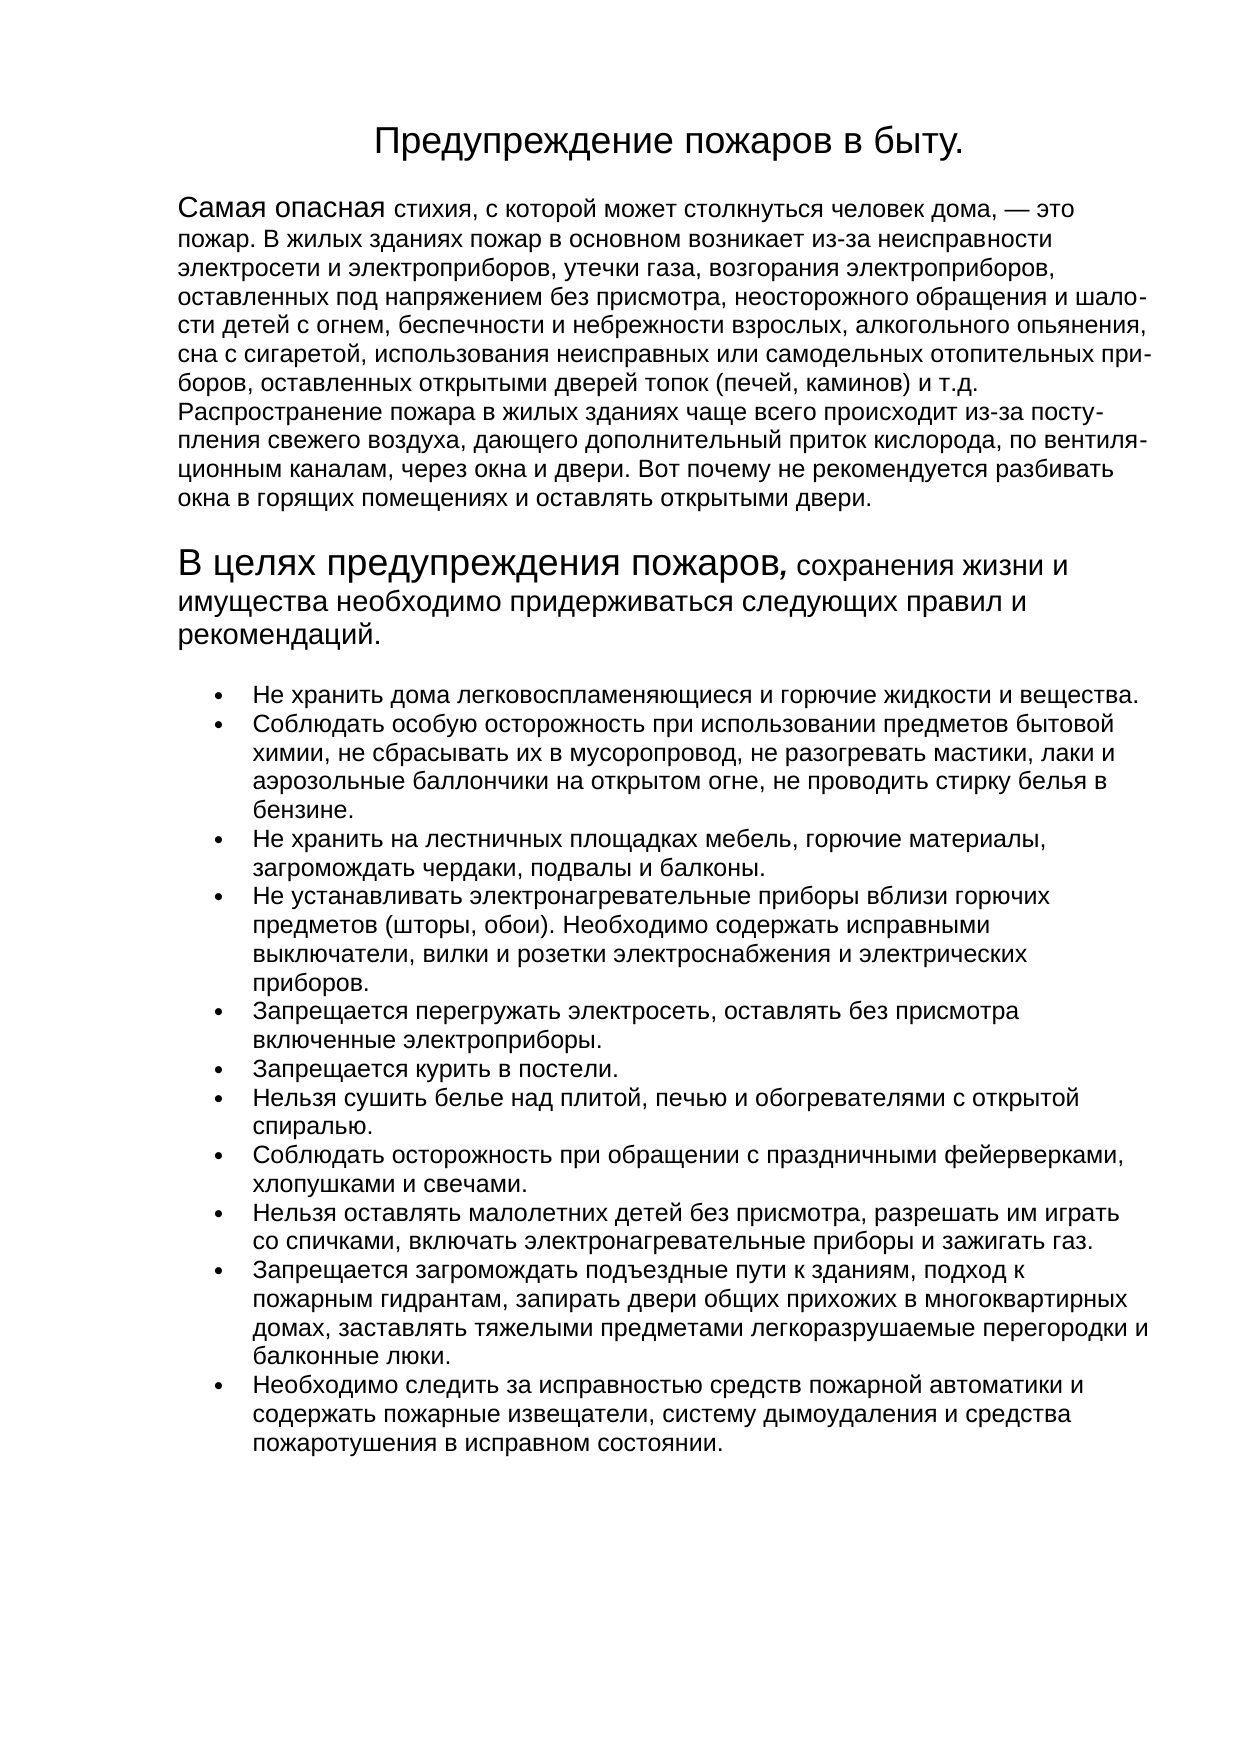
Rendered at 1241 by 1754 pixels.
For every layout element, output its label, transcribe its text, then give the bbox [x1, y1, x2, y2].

list Необходимо следить за исправностью средств пожарной автоматики и содержать пожарные извещатели, систему дымоудаления и средства пожаротушения в исправном состоянии. [215, 1370, 1152, 1456]
list Запрещается курить в постели. [215, 1054, 1152, 1082]
list Запрещается загромождать подъездные пути к зданиям, подход к пожарным гидрантам, запирать двери общих прихожих в многоквартирных домах, заставлять тяжелыми предметами легкоразрушаемые перегородки и балконные люки. [215, 1255, 1152, 1370]
list Не устанавливать электронагревательные приборы вблизи горючих предметов (шторы, обои). Необходимо содержать исправными выключатели, вилки и розетки электроснабжения и электрических приборов. [215, 881, 1152, 996]
list Нельзя оставлять малолетних детей без присмотра, разрешать им играть со спичками, включать электронагревательные приборы и зажигать газ. [215, 1197, 1152, 1255]
text Самая опасная стихия, с которой может столкнуться человек дома, — это пожар. В жилых зданиях пожар в основном возникает из-за неисправности электросети и электроприборов, утечки газа, возгорания электроприборов, оставленных под напряжением без присмотра, неосторожного обращения и шалости детей с огнем, беспечности и небрежности взрослых, алкогольного опьянения, сна с сигаретой, использования неисправных или самодельных отопительных приборов, оставленных открытыми дверей топок (печей, каминов) и т.д. Распространение пожара в жилых зданиях чаще всего происходит из-за поступления свежего воздуха, дающего дополнительный приток кислорода, по вентиляционным каналам, через окна и двери. Вот почему не рекомендуется разбивать окна в горящих помещениях и оставлять открытыми двери. [177, 190, 1152, 511]
list Запрещается перегружать электросеть, оставлять без присмотра включенные электроприборы. [215, 996, 1152, 1054]
text Предупреждение пожаров в быту. [177, 118, 1152, 161]
list Соблюдать осторожность при обращении с праздничными фейерверками, хлопушками и свечами. [215, 1140, 1152, 1197]
list Не хранить на лестничных площадках мебель, горючие материалы, загромождать чердаки, подвалы и балконы. [215, 824, 1152, 881]
list Не хранить дома легковоспламеняющиеся и горючие жидкости и вещества. [215, 680, 1152, 709]
text В целях предупреждения пожаров, сохранения жизни и имущества необходимо придерживаться следующих правил и рекомендаций. [177, 541, 1152, 651]
list Нельзя сушить белье над плитой, печью и обогревателями с открытой спиралью. [215, 1082, 1152, 1140]
list Соблюдать особую осторожность при использовании предметов бытовой химии, не сбрасывать их в мусоропровод, не разогревать мастики, лаки и аэрозольные баллончики на открытом огне, не проводить стирку белья в бензине. [215, 709, 1152, 824]
